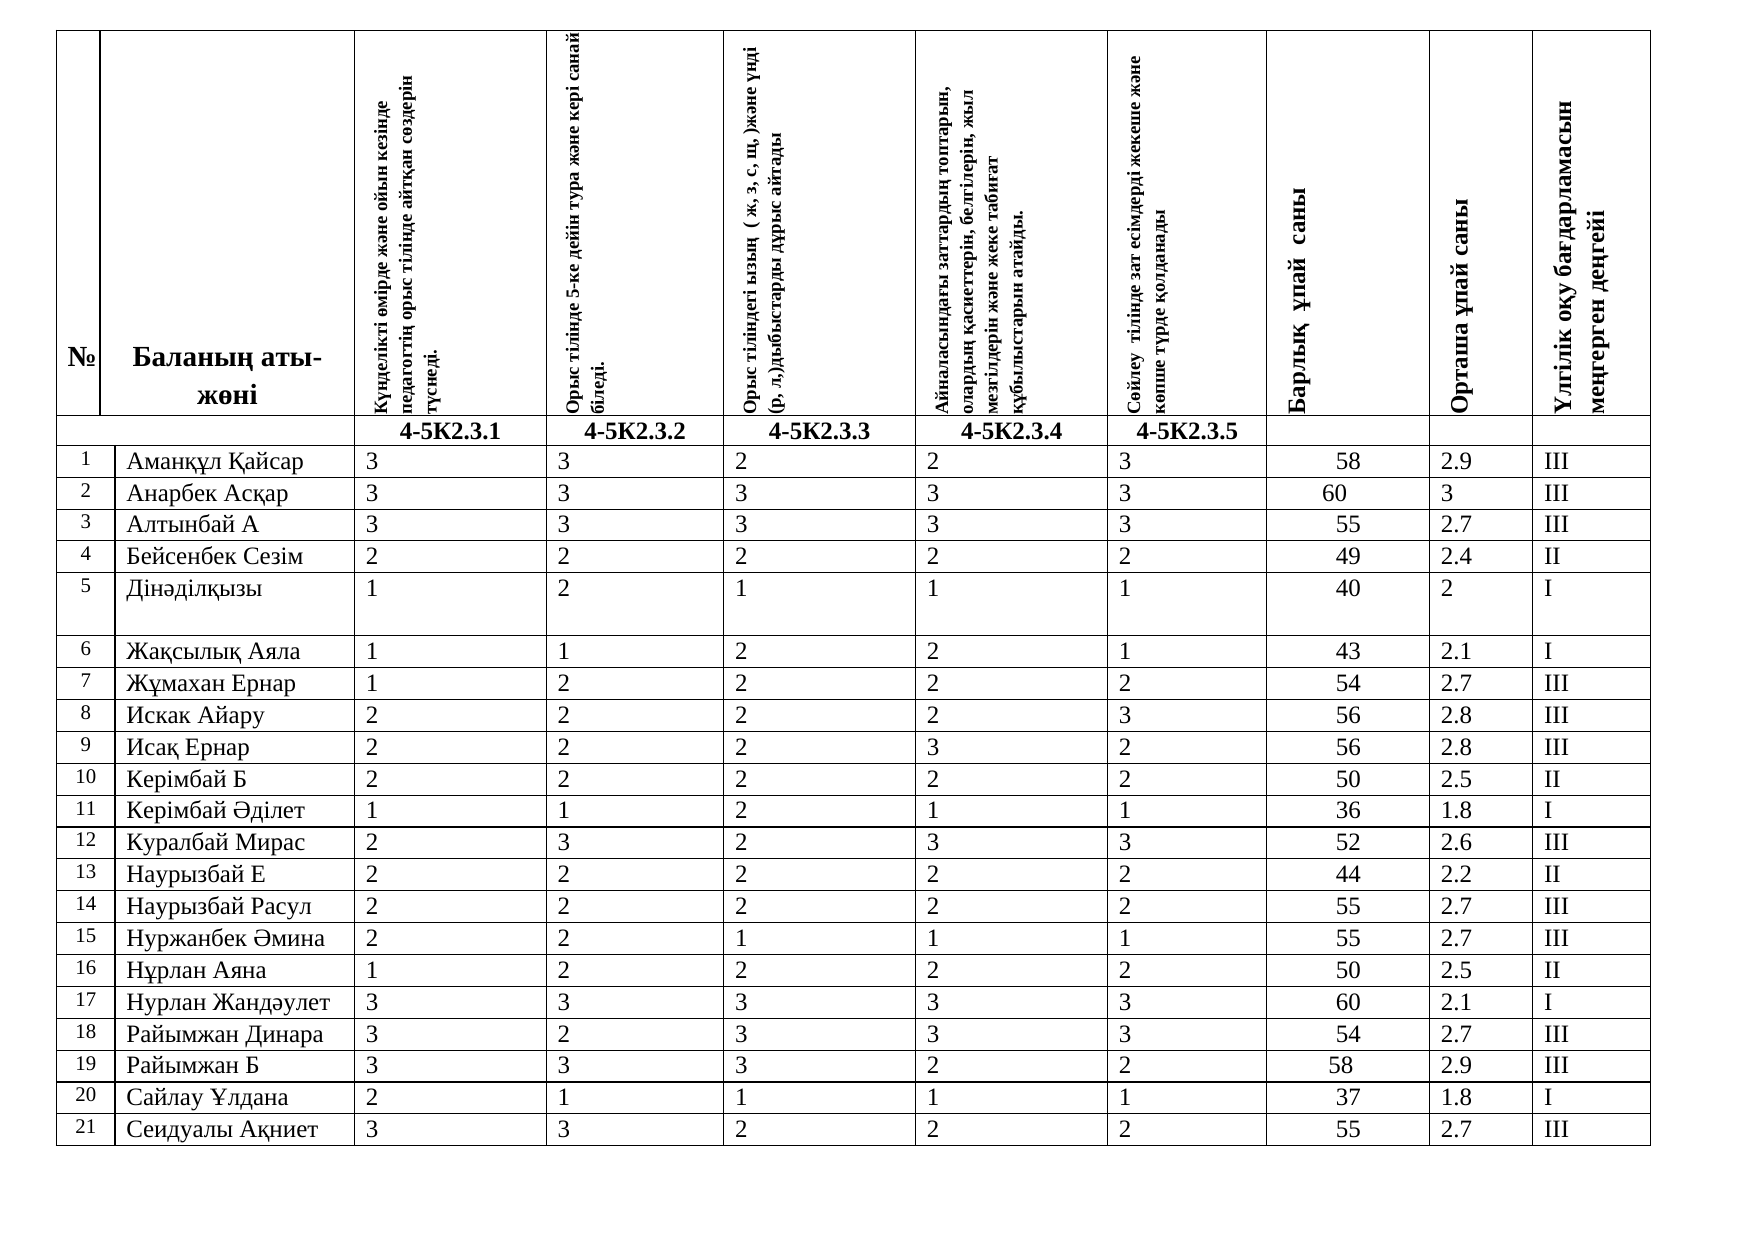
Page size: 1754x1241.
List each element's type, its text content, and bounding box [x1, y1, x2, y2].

table_cell 37 [1267, 1083, 1429, 1113]
table_cell 2.1 [1430, 636, 1532, 667]
table_cell Куралбай Мирас [116, 828, 354, 858]
table_cell 2 [916, 859, 1107, 890]
table_cell ІІ [1533, 764, 1650, 794]
table_cell 2 [355, 828, 546, 858]
table_cell 2 [547, 923, 723, 954]
table_cell 1 [57, 446, 114, 477]
table_cell 2 [547, 859, 723, 890]
table_cell [1267, 416, 1429, 445]
table_cell 3 [1108, 987, 1266, 1018]
table_cell Сөйлеу тілінде зат есімдерді жекеше және көпше түрде қолданады [1108, 31, 1266, 415]
table_cell 2.7 [1430, 510, 1532, 540]
table_cell 60 [1267, 987, 1429, 1018]
table_cell 2.2 [1430, 859, 1532, 890]
table_cell ІІІ [1533, 732, 1650, 763]
table_cell 44 [1267, 859, 1429, 890]
table_cell Барлық ұпай саны [1267, 31, 1429, 415]
table_cell 2 [355, 732, 546, 763]
table_cell 2 [57, 478, 114, 508]
table_cell 2.6 [1430, 828, 1532, 858]
table_cell 1 [355, 636, 546, 667]
table_cell 4-5К2.3.2 [547, 416, 723, 445]
table_cell 2.8 [1430, 732, 1532, 763]
table_cell 2.7 [1430, 1019, 1532, 1049]
table_cell ІІІ [1533, 478, 1650, 508]
table_cell 3 [547, 987, 723, 1018]
table_cell Райымжан Динара [116, 1019, 354, 1049]
table_cell 2 [724, 700, 915, 731]
table_cell 4-5К2.3.4 [916, 416, 1107, 445]
table_cell 1 [916, 796, 1107, 826]
table_cell І [1533, 796, 1650, 826]
table_cell 20 [57, 1083, 114, 1113]
table_cell 3 [1430, 478, 1532, 508]
table_cell 1 [547, 636, 723, 667]
table_cell 1 [355, 796, 546, 826]
table_cell ІІІ [1533, 923, 1650, 954]
table_cell 2 [547, 541, 723, 572]
table_cell 55 [1267, 923, 1429, 954]
table_cell 3 [547, 1051, 723, 1081]
table_cell Нұрлан Аяна [116, 955, 354, 986]
table_cell 3 [355, 446, 546, 477]
table_cell Орташа ұпай саны [1430, 31, 1532, 415]
table_cell 15 [57, 923, 114, 954]
table_cell 1.8 [1430, 796, 1532, 826]
table_cell Жұмахан Ернар [116, 668, 354, 699]
table_cell 2 [724, 668, 915, 699]
table_cell 2 [1430, 573, 1532, 635]
table_cell 2 [1108, 891, 1266, 922]
table_cell І [1533, 987, 1650, 1018]
table_cell І [1533, 1083, 1650, 1113]
table_cell 2 [1108, 955, 1266, 986]
table_cell 2 [1108, 668, 1266, 699]
table_cell 3 [1108, 446, 1266, 477]
table_cell 3 [547, 828, 723, 858]
table_cell 3 [1108, 700, 1266, 731]
table_cell 55 [1267, 891, 1429, 922]
table_cell 1 [916, 1083, 1107, 1113]
table_cell 3 [547, 510, 723, 540]
table_cell 56 [1267, 732, 1429, 763]
table_cell 2.9 [1430, 1051, 1532, 1081]
table_cell 2 [547, 1019, 723, 1049]
table_cell 3 [916, 828, 1107, 858]
table_cell Райымжан Б [116, 1051, 354, 1081]
table_cell 54 [1267, 1019, 1429, 1049]
table_cell Күнделікті өмірде және ойын кезінде педагогтің орыс тілінде айтқан сөздерін түснеді. [355, 31, 546, 415]
table_cell [1533, 416, 1650, 445]
table_cell 4-5К2.3.5 [1108, 416, 1266, 445]
table_cell 2 [547, 700, 723, 731]
table_cell Үлгілік оқу бағдарламасын меңгерген деңгейі [1533, 31, 1650, 415]
table_cell 2.7 [1430, 891, 1532, 922]
table_cell 3 [355, 1019, 546, 1049]
table_header № [57, 31, 99, 415]
table_cell ІІІ [1533, 510, 1650, 540]
table_cell 3 [355, 987, 546, 1018]
table_cell 52 [1267, 828, 1429, 858]
table_cell 13 [57, 859, 114, 890]
table_cell 3 [355, 1051, 546, 1081]
table_cell 2 [916, 668, 1107, 699]
table_cell 58 [1267, 1051, 1429, 1081]
table_cell 2.5 [1430, 955, 1532, 986]
table_cell Аманқұл Қайсар [116, 446, 354, 477]
table_cell ІІІ [1533, 828, 1650, 858]
table_cell 2 [916, 891, 1107, 922]
table_cell 14 [57, 891, 114, 922]
table_cell 3 [1108, 828, 1266, 858]
table_cell 1 [1108, 636, 1266, 667]
table_cell Нуржанбек Әмина [116, 923, 354, 954]
table_cell 3 [724, 987, 915, 1018]
table_cell 2.7 [1430, 923, 1532, 954]
table_cell 2 [916, 1051, 1107, 1081]
table_cell 2 [724, 796, 915, 826]
table_cell 2 [916, 955, 1107, 986]
table_cell 7 [57, 668, 114, 699]
table_cell Алтынбай А [116, 510, 354, 540]
table_cell 2 [724, 1114, 915, 1145]
table_cell Жақсылық Аяла [116, 636, 354, 667]
table_cell 2 [724, 764, 915, 794]
table_cell 4-5К2.3.1 [355, 416, 546, 445]
table_cell 43 [1267, 636, 1429, 667]
table_cell Дінәділқызы [116, 573, 354, 635]
table_cell 21 [57, 1114, 114, 1145]
table_cell 2.7 [1430, 668, 1532, 699]
table_cell [1430, 416, 1532, 445]
table_cell 1 [1108, 573, 1266, 635]
table_cell 54 [1267, 668, 1429, 699]
table_cell 2 [355, 1083, 546, 1113]
table_cell 2 [355, 891, 546, 922]
table_cell 2.8 [1430, 700, 1532, 731]
table_cell Исақ Ернар [116, 732, 354, 763]
table_cell 2 [724, 828, 915, 858]
table_cell 2 [1108, 541, 1266, 572]
table_cell 2 [724, 891, 915, 922]
table_cell 2 [916, 700, 1107, 731]
table_cell 1 [1108, 923, 1266, 954]
table_cell ІІ [1533, 955, 1650, 986]
table_cell 2 [355, 764, 546, 794]
table_cell Наурызбай Расул [116, 891, 354, 922]
table_cell 4-5К2.3.3 [724, 416, 915, 445]
table_cell 2 [1108, 1051, 1266, 1081]
table_cell 2 [355, 859, 546, 890]
table_cell 55 [1267, 1114, 1429, 1145]
table_cell 1 [724, 573, 915, 635]
table_cell 8 [57, 700, 114, 731]
table_cell І [1533, 636, 1650, 667]
table_cell 3 [547, 478, 723, 508]
table_cell 1 [1108, 796, 1266, 826]
table_cell 3 [724, 478, 915, 508]
table_cell 3 [916, 1019, 1107, 1049]
table_cell 3 [724, 510, 915, 540]
table_cell 9 [57, 732, 114, 763]
table_cell Искак Айару [116, 700, 354, 731]
table_cell 1 [724, 1083, 915, 1113]
table_cell 3 [355, 478, 546, 508]
table_cell 3 [916, 510, 1107, 540]
table_cell 2.1 [1430, 987, 1532, 1018]
table_cell 3 [916, 732, 1107, 763]
table_cell ІІІ [1533, 1051, 1650, 1081]
table_cell Анарбек Асқар [116, 478, 354, 508]
table_cell Бейсенбек Сезім [116, 541, 354, 572]
table_cell ІІІ [1533, 1019, 1650, 1049]
table_cell 19 [57, 1051, 114, 1081]
table_cell Айналасындағы заттардың топтарын, олардың қасиеттерін, белгілерін, жыл мезгілдерін және жеке табиғат құбылыстарын атайды. [916, 31, 1107, 415]
table_cell 2.7 [1430, 1114, 1532, 1145]
table_cell 1 [355, 573, 546, 635]
table_cell 3 [916, 478, 1107, 508]
table_cell 2 [724, 859, 915, 890]
table_cell 1 [355, 668, 546, 699]
table_cell Сайлау Ұлдана [116, 1083, 354, 1113]
table_cell 3 [724, 1051, 915, 1081]
table_cell 55 [1267, 510, 1429, 540]
table_cell Орыс тіліндегі ызың ( ж, з, с, щ, )және үнді (р, л,)дыбыстарды дұрыс айтады [724, 31, 915, 415]
table_cell 2 [1108, 732, 1266, 763]
table_cell 3 [547, 446, 723, 477]
table_cell ІІІ [1533, 668, 1650, 699]
table_cell 1 [547, 796, 723, 826]
table_cell Орыс тілінде 5-ке дейін тура және кері санай біледі. [547, 31, 723, 415]
table_cell 58 [1267, 446, 1429, 477]
table_cell 1.8 [1430, 1083, 1532, 1113]
table_cell 10 [57, 764, 114, 794]
table_cell 12 [57, 828, 114, 858]
table_cell 2.4 [1430, 541, 1532, 572]
table_cell 2 [547, 573, 723, 635]
table_cell 2 [355, 541, 546, 572]
table_cell 2.9 [1430, 446, 1532, 477]
table_cell 2 [724, 955, 915, 986]
table_cell 1 [1108, 1083, 1266, 1113]
table_cell ІІ [1533, 859, 1650, 890]
table_cell 60 [1267, 478, 1429, 508]
table_cell 2 [916, 764, 1107, 794]
table_cell 2 [547, 764, 723, 794]
table_cell 3 [1108, 510, 1266, 540]
table_cell 3 [1108, 1019, 1266, 1049]
table_cell 36 [1267, 796, 1429, 826]
table_cell 3 [916, 987, 1107, 1018]
table_cell 3 [57, 510, 114, 540]
table_cell І [1533, 573, 1650, 635]
table_cell 18 [57, 1019, 114, 1049]
table_cell 3 [1108, 478, 1266, 508]
table_cell 2 [355, 923, 546, 954]
table_cell 2 [916, 1114, 1107, 1145]
table_cell 1 [724, 923, 915, 954]
table_cell 1 [547, 1083, 723, 1113]
table_cell 1 [916, 923, 1107, 954]
table_cell Керімбай Әділет [116, 796, 354, 826]
table_cell 2 [724, 636, 915, 667]
table_cell 6 [57, 636, 114, 667]
table_cell 2 [724, 541, 915, 572]
table_cell ІІІ [1533, 446, 1650, 477]
table_cell Наурызбай Е [116, 859, 354, 890]
table_cell 2 [916, 636, 1107, 667]
table_cell 4 [57, 541, 114, 572]
table_cell 49 [1267, 541, 1429, 572]
table_cell 17 [57, 987, 114, 1018]
table_cell 2 [916, 446, 1107, 477]
table_cell 2 [547, 955, 723, 986]
table_cell 40 [1267, 573, 1429, 635]
table_cell 3 [724, 1019, 915, 1049]
table_cell 1 [916, 573, 1107, 635]
table_cell 3 [547, 1114, 723, 1145]
table_cell 56 [1267, 700, 1429, 731]
table_cell 1 [355, 955, 546, 986]
table_cell 16 [57, 955, 114, 986]
table_cell ІІІ [1533, 700, 1650, 731]
table_cell 2.5 [1430, 764, 1532, 794]
table_cell Нурлан Жандәулет [116, 987, 354, 1018]
table_cell 2 [1108, 859, 1266, 890]
table_cell 2 [1108, 764, 1266, 794]
table_cell ІІІ [1533, 891, 1650, 922]
table_cell 2 [355, 700, 546, 731]
table_cell 2 [1108, 1114, 1266, 1145]
table_cell ІІ [1533, 541, 1650, 572]
table_cell 50 [1267, 955, 1429, 986]
table_cell 3 [355, 510, 546, 540]
table_cell 2 [724, 732, 915, 763]
table_header Баланың аты-жөні [101, 31, 354, 415]
table_cell 3 [355, 1114, 546, 1145]
table_cell 2 [916, 541, 1107, 572]
table_cell 2 [547, 668, 723, 699]
table_cell [57, 416, 354, 445]
table_cell 2 [547, 891, 723, 922]
table_cell 11 [57, 796, 114, 826]
table_cell 50 [1267, 764, 1429, 794]
table_cell 2 [724, 446, 915, 477]
table_cell 5 [57, 573, 114, 635]
table_cell ІІІ [1533, 1114, 1650, 1145]
table_cell Сеидуалы Ақниет [116, 1114, 354, 1145]
table_cell 2 [547, 732, 723, 763]
table_cell Керімбай Б [116, 764, 354, 794]
